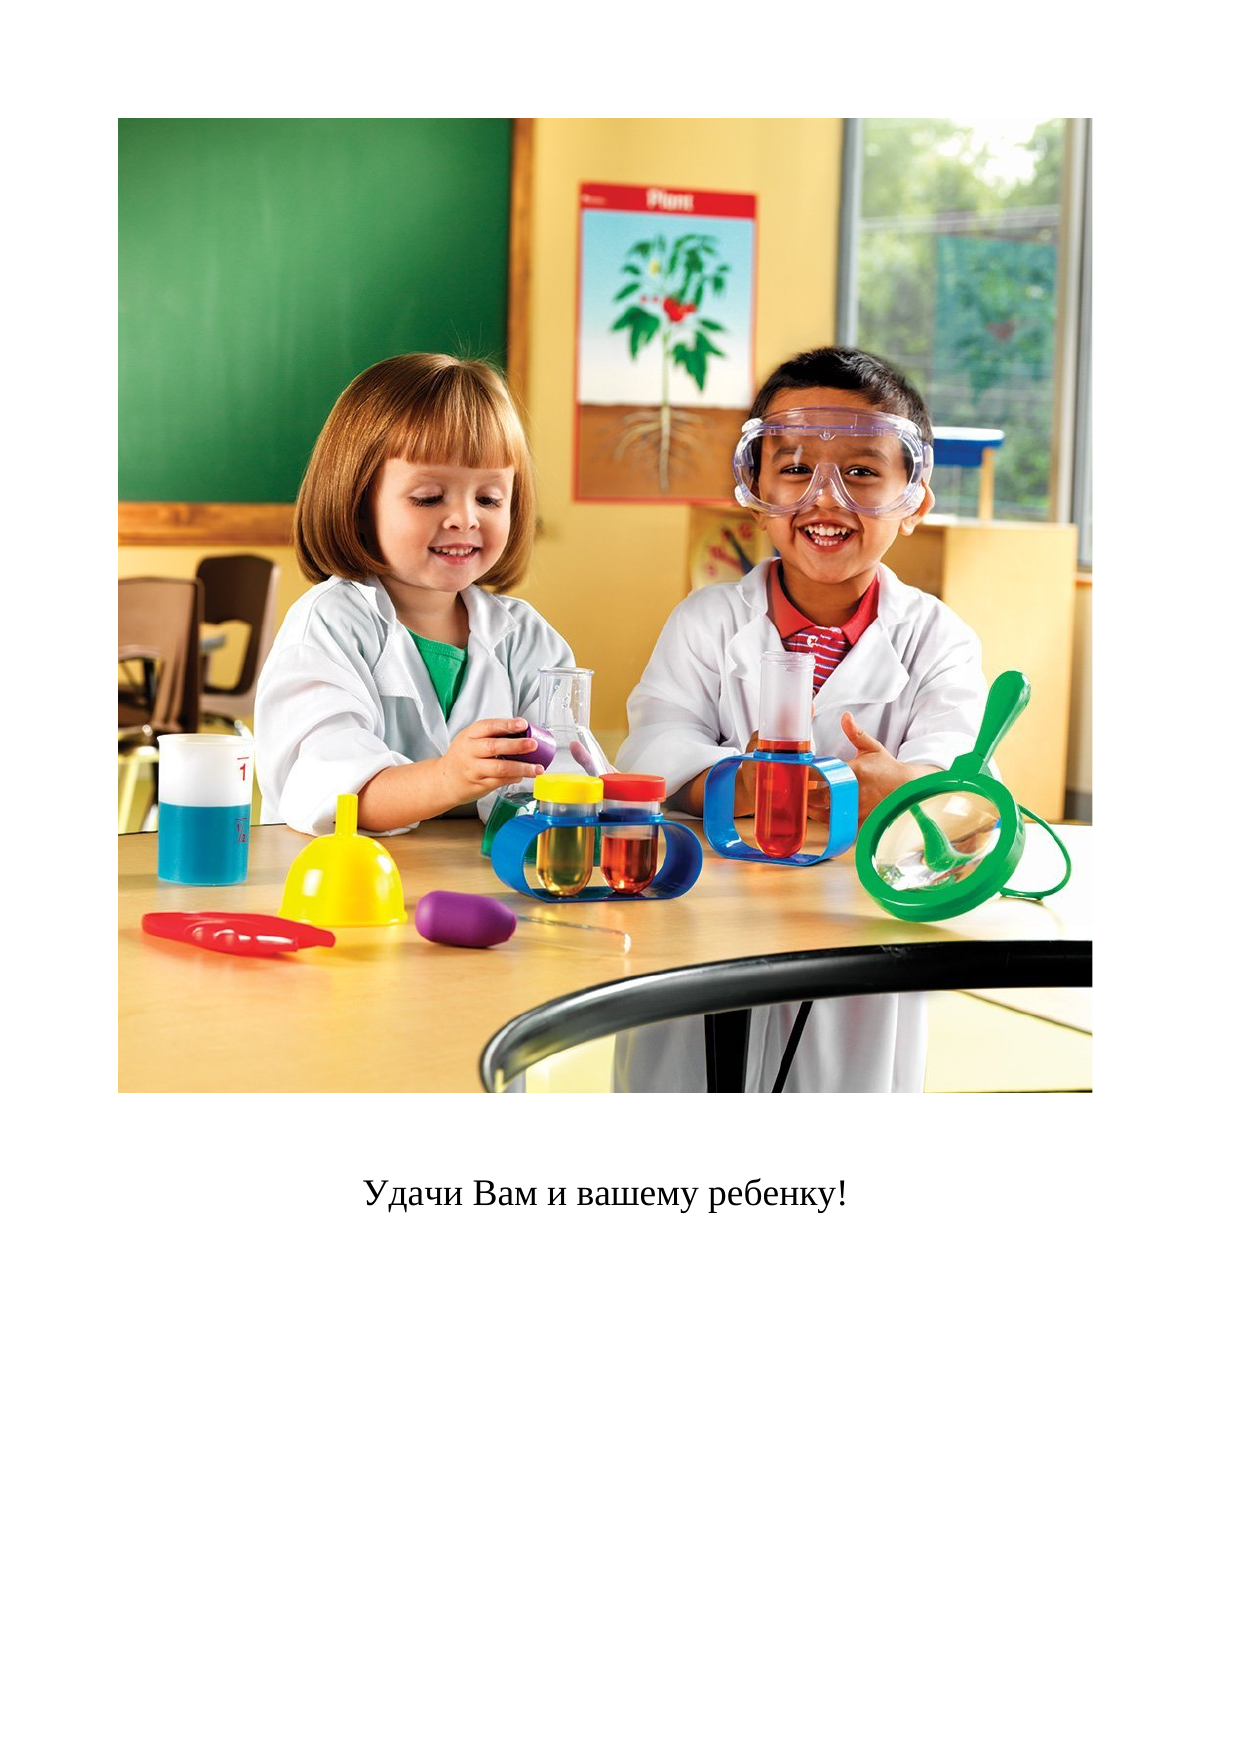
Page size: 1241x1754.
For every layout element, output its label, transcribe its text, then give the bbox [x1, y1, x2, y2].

text Удачи Вам и вашему ребенку! [15, 1171, 1152, 1214]
picture [118, 118, 1093, 1093]
